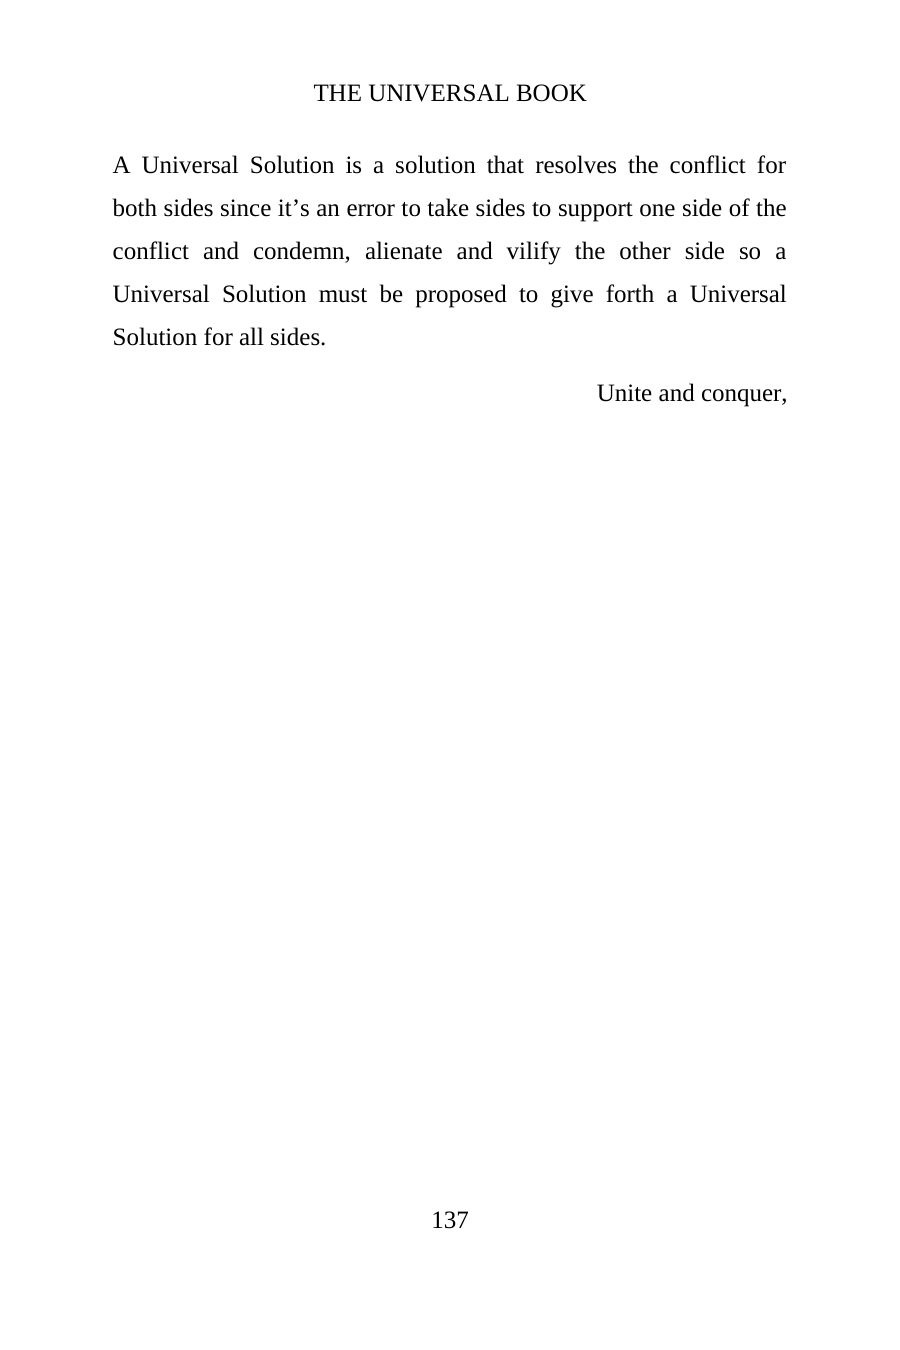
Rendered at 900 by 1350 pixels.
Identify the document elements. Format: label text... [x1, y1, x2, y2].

text Unite and conquer, [112, 378, 787, 407]
text A Universal Solution is a solution that resolves the conflict for both sides since it’s an error to take sides to support one side of the conflict and condemn, alienate and vilify the other side so a Universal Solution must be proposed to give forth a Universal Solution for all sides. [112, 150, 787, 351]
